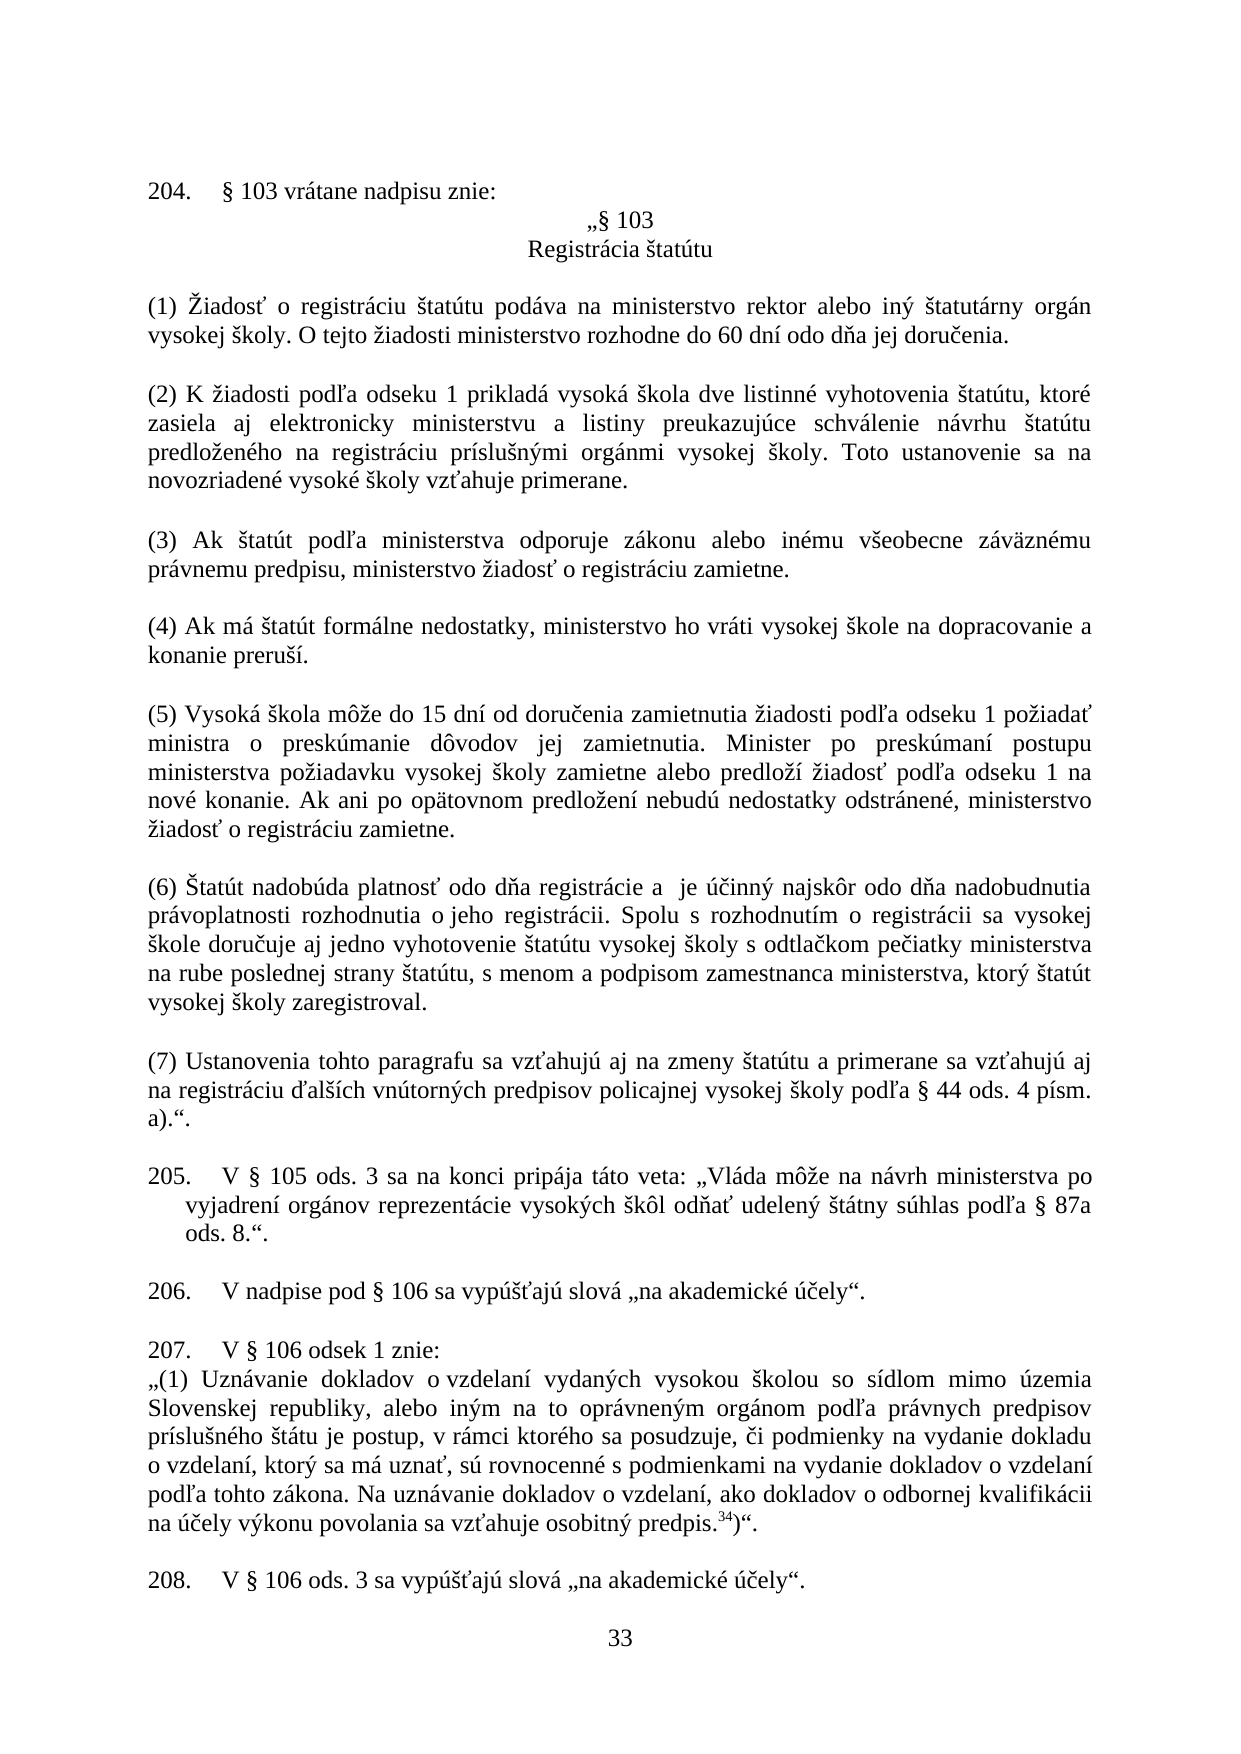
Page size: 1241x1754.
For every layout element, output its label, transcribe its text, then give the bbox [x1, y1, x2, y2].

text (6) Štatút nadobúda platnosť odo dňa registrácie a je účinný najskôr odo dňa nadobudnutia právoplatnosti rozhodnutia o jeho registrácii. Spolu s rozhodnutím o registrácii sa vysokej škole doručuje aj jedno vyhotovenie štatútu vysokej školy s odtlačkom pečiatky ministerstva na rube poslednej strany štatútu, s menom a podpisom zamestnanca ministerstva, ktorý štatút vysokej školy zaregistroval. [148, 872, 1093, 1015]
list V § 105 ods. 3 sa na konci pripája táto veta: „Vláda môže na návrh ministerstva po vyjadrení orgánov reprezentácie vysokých škôl odňať udelený štátny súhlas podľa § 87a ods. 8.“. [148, 1161, 1093, 1247]
text (5) Vysoká škola môže do 15 dní od doručenia zamietnutia žiadosti podľa odseku 1 požiadať ministra o preskúmanie dôvodov jej zamietnutia. Minister po preskúmaní postupu ministerstva požiadavku vysokej školy zamietne alebo predloží žiadosť podľa odseku 1 na nové konanie. Ak ani po opätovnom predložení nebudú nedostatky odstránené, ministerstvo žiadosť o registráciu zamietne. [148, 699, 1093, 843]
list V § 106 ods. 3 sa vypúšťajú slová „na akademické účely“. [148, 1565, 1093, 1594]
text (1) Žiadosť o registráciu štatútu podáva na ministerstvo rektor alebo iný štatutárny orgán vysokej školy. O tejto žiadosti ministerstvo rozhodne do 60 dní odo dňa jej doručenia. [148, 291, 1093, 349]
text (4) Ak má štatút formálne nedostatky, ministerstvo ho vráti vysokej škole na dopracovanie a konanie preruší. [148, 611, 1093, 669]
text (7) Ustanovenia tohto paragrafu sa vzťahujú aj na zmeny štatútu a primerane sa vzťahujú aj na registráciu ďalších vnútorných predpisov policajnej vysokej školy podľa § 44 ods. 4 písm. a).“. [148, 1046, 1093, 1132]
text (3) Ak štatút podľa ministerstva odporuje zákonu alebo inému všeobecne záväznému právnemu predpisu, ministerstvo žiadosť o registráciu zamietne. [148, 525, 1093, 582]
list V nadpise pod § 106 sa vypúšťajú slová „na akademické účely“. [148, 1276, 1093, 1305]
list § 103 vrátane nadpisu znie: [148, 176, 1093, 205]
text „§ 103 [148, 205, 1093, 234]
text (2) K žiadosti podľa odseku 1 prikladá vysoká škola dve listinné vyhotovenia štatútu, ktoré zasiela aj elektronicky ministerstvu a listiny preukazujúce schválenie návrhu štatútu predloženého na registráciu príslušnými orgánmi vysokej školy. Toto ustanovenie sa na novozriadené vysoké školy vzťahuje primerane. [148, 379, 1093, 494]
text Registrácia štatútu [148, 234, 1093, 263]
list V § 106 odsek 1 znie: [148, 1335, 1093, 1364]
list „(1) Uznávanie dokladov o vzdelaní vydaných vysokou školou so sídlom mimo územia Slovenskej republiky, alebo iným na to oprávneným orgánom podľa právnych predpisov príslušného štátu je postup, v rámci ktorého sa posudzuje, či podmienky na vydanie dokladu o vzdelaní, ktorý sa má uznať, sú rovnocenné s podmienkami na vydanie dokladov o vzdelaní podľa tohto zákona. Na uznávanie dokladov o vzdelaní, ako dokladov o odbornej kvalifikácii na účely výkonu povolania sa vzťahuje osobitný predpis.34)“. [148, 1364, 1093, 1536]
